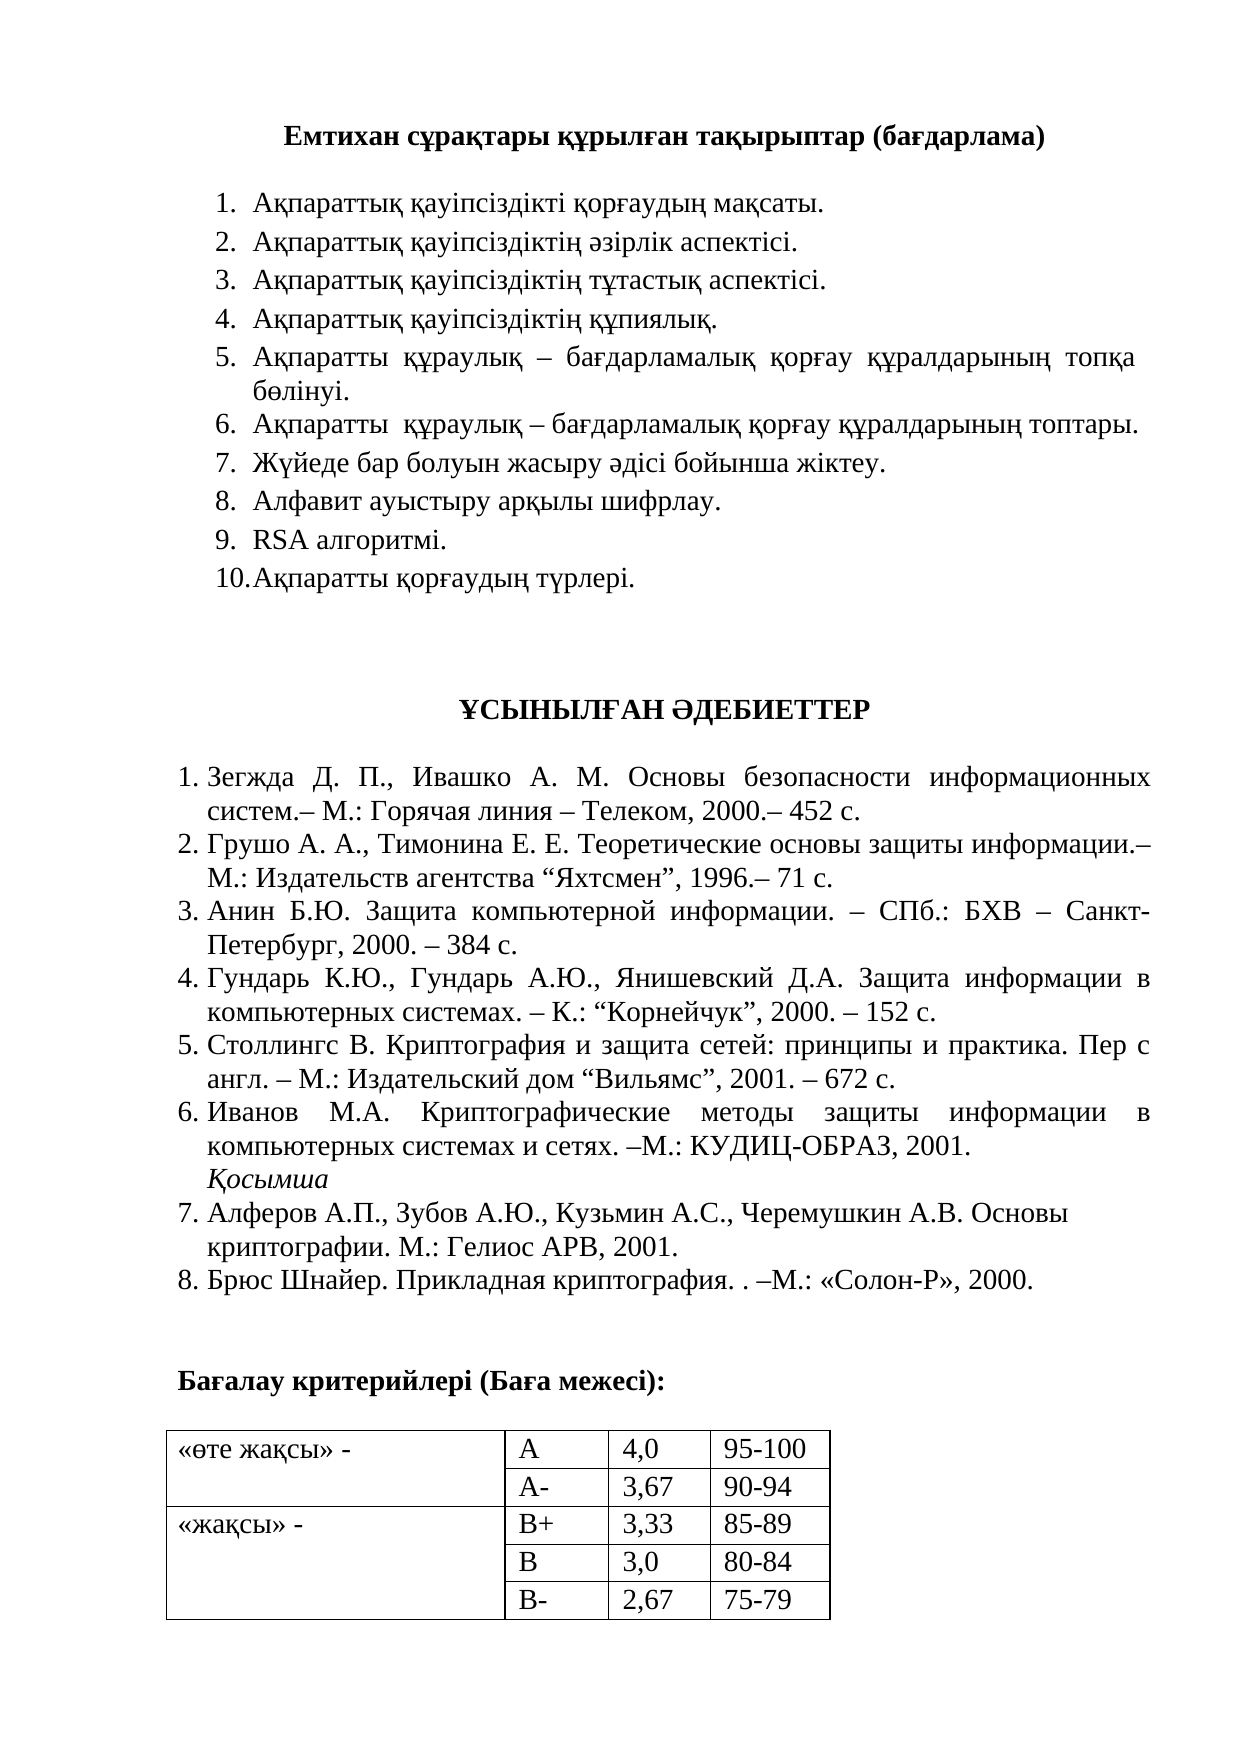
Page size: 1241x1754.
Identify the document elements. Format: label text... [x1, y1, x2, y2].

list Анин Б.Ю. Защита компьютерной информации. – СПб.: БХВ – Санкт-Петербург, 2000. – 384 с. [177, 893, 1152, 960]
table_cell 90-94 [711, 1469, 829, 1506]
list Ақпараттық қауіпсіздіктің әзірлік аспектісі. [215, 224, 1152, 257]
list Зегжда Д. П., Ивашко А. М. Основы безопасности информационных систем.– М.: Горячая линия – Телеком, 2000.– 452 с. [177, 759, 1152, 826]
table_cell В- [506, 1582, 608, 1619]
list Алферов А.П., Зубов А.Ю., Кузьмин А.С., Черемушкин А.В. Основы криптографии. М.: Гелиос АРВ, 2001. [177, 1195, 1152, 1262]
list Ақпаратты құраулық – бағдарламалық қорғау құралдарының топқа бөлінуі. [215, 339, 1136, 406]
text Қосымша [207, 1162, 1152, 1195]
list Иванов М.А. Криптографические методы защиты информации в компьютерных системах и сетях. –М.: КУДИЦ-ОБРАЗ, 2001. [177, 1094, 1152, 1162]
table_cell 80-84 [711, 1545, 829, 1581]
table_header А [506, 1431, 608, 1468]
table_cell «жақсы» - [167, 1507, 504, 1619]
table_cell 75-79 [711, 1582, 829, 1619]
table_header «өте жақсы» - [167, 1431, 504, 1506]
list Ақпараттық қауіпсіздікті қорғаудың мақсаты. [215, 185, 1152, 219]
list Жүйеде бар болуын жасыру әдiсi бойынша жiктеу. [215, 445, 1152, 478]
table_cell 3,67 [609, 1469, 710, 1506]
list Алфавит ауыстыру арқылы шифрлау. [215, 483, 1152, 517]
table_cell А- [506, 1469, 608, 1506]
table_header 4,0 [609, 1431, 710, 1468]
list Брюс Шнайер. Прикладная криптография. . –М.: «Солон-Р», 2000. [177, 1262, 1152, 1296]
text Бағалау критерийлері (Баға межесі): [177, 1363, 1152, 1396]
list Ақпаратты құраулық – бағдарламалық қорғау құралдарының топтары. [215, 406, 1152, 440]
table_header 95-100 [711, 1431, 829, 1468]
list RSA алгоритмi. [215, 522, 1152, 556]
table_cell 3,33 [609, 1507, 710, 1543]
list Столлингс В. Криптография и защита сетей: принципы и практика. Пер с англ. – М.: Издательский дом “Вильямс”, 2001. – 672 с. [177, 1027, 1152, 1094]
text ҰСЫНЫЛҒАН ӘДЕБИЕТТЕР [177, 692, 1152, 726]
table_cell В [506, 1545, 608, 1581]
list Ақпаратты қорғаудың түрлері. [215, 561, 1152, 594]
table_cell 85-89 [711, 1507, 829, 1543]
list Ақпараттық қауіпсіздіктің құпиялық. [215, 301, 1152, 334]
table_cell В+ [506, 1507, 608, 1543]
list Ақпараттық қауіпсіздіктің тұтастық аспектісі. [215, 262, 1152, 296]
table_cell 2,67 [609, 1582, 710, 1619]
list Грушо А. А., Тимонина Е. Е. Теоретические основы защиты информации.– М.: Издательств агентства “Яхтсмен”, 1996.– 71 с. [177, 826, 1152, 893]
text Емтихан сұрақтары құрылған тақырыптар (бағдарлама) [177, 118, 1152, 152]
table_cell 3,0 [609, 1545, 710, 1581]
list Гундарь К.Ю., Гундарь А.Ю., Янишевский Д.А. Защита информации в компьютерных системах. – К.: “Корнейчук”, 2000. – 152 с. [177, 960, 1152, 1027]
